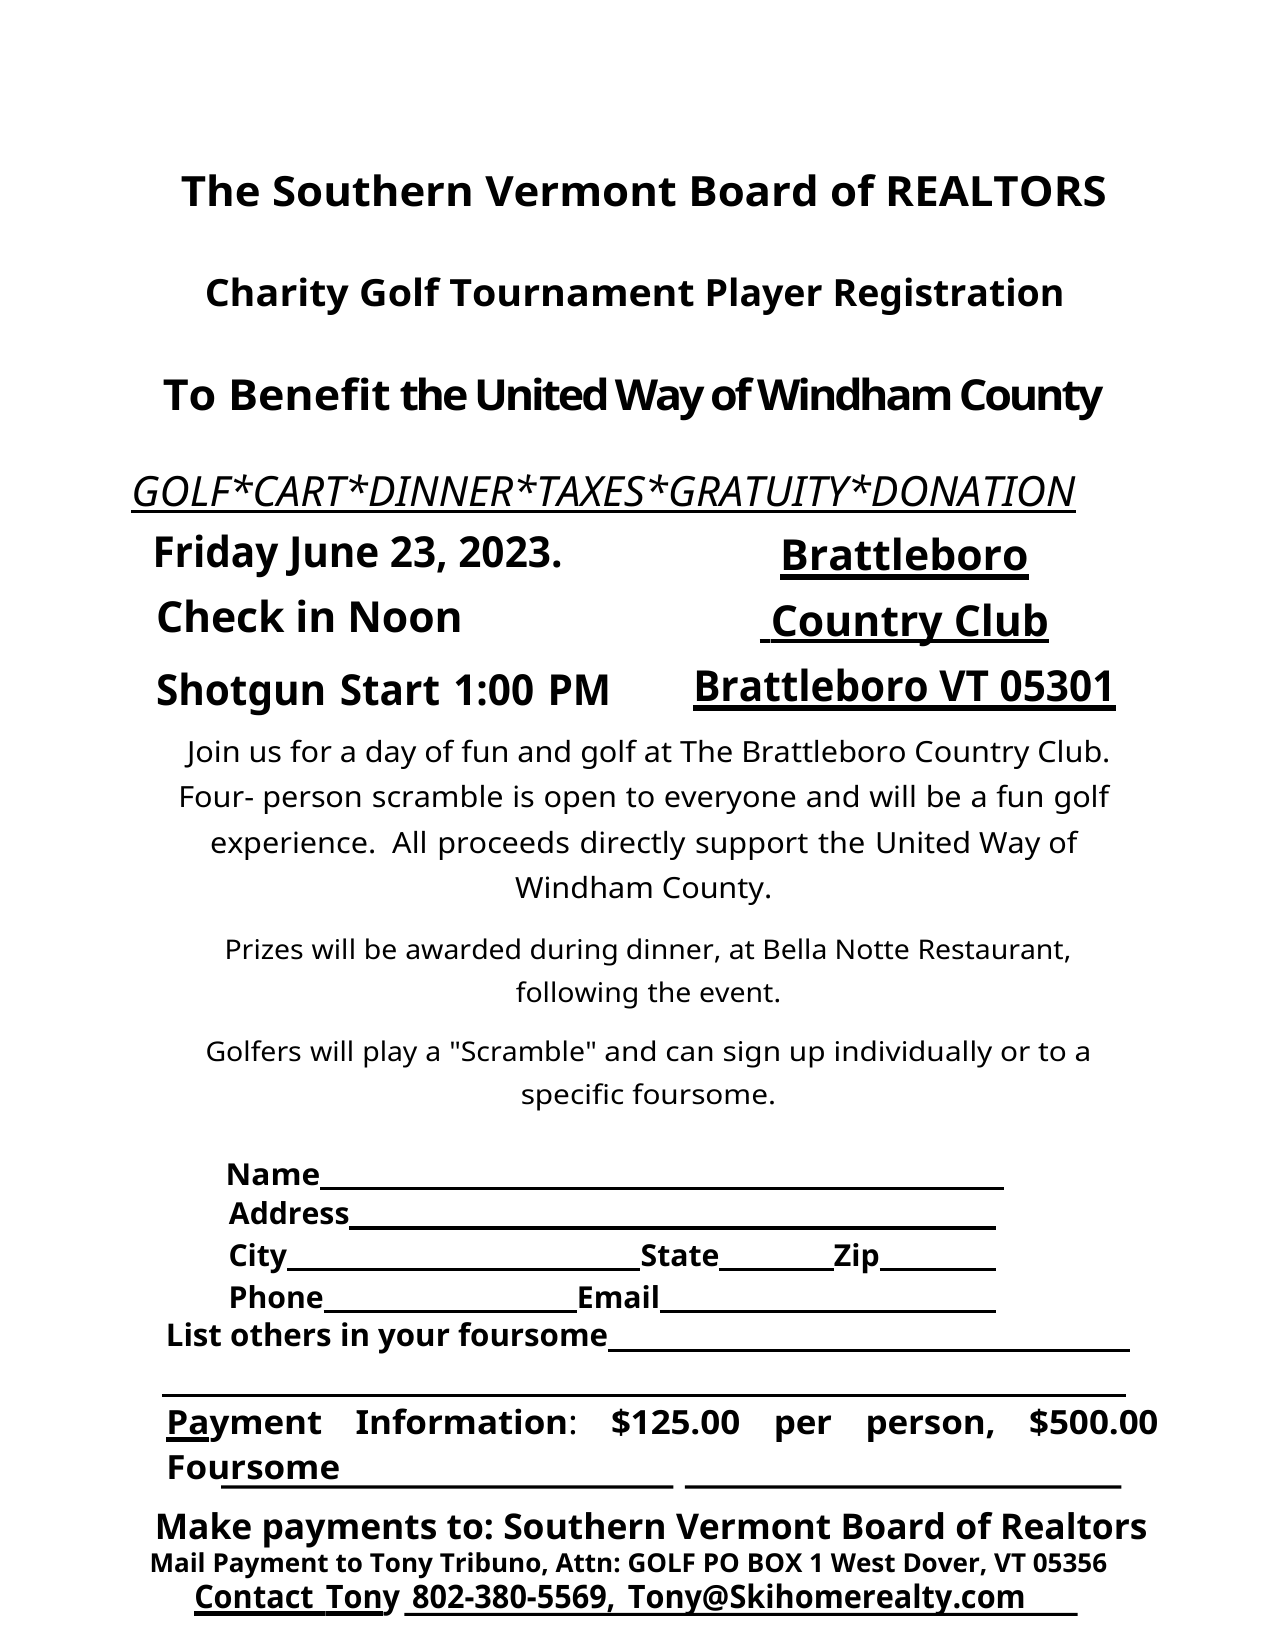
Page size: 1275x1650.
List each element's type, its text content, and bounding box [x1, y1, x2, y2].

text Prizes will be awarded during dinner, at Bella Notte Restaurant, following the event. [187, 931, 1109, 1010]
text Golfers will play a "Scramble" and can sign up individually or to a specific foursome. [187, 1033, 1109, 1112]
title To Benefit the United Way of Windham County [131, 327, 1138, 431]
text Make payments to: Southern Vermont Board of Realtors [154, 1505, 1158, 1548]
text Check in Noon [156, 587, 660, 645]
text Friday June 23, 2023. [131, 522, 660, 580]
text Brattleboro VT 05301 [671, 656, 1137, 714]
text Mail Payment to Tony Tribuno, Attn: GOLF PO BOX 1 West Dover, VT 05356 [149, 1548, 1158, 1578]
text GOLF*CART*DINNER*TAXES*GRATUITY*DONATION [131, 462, 1158, 519]
text Country Club [671, 590, 1137, 648]
title Charity Golf Tournament Player Registration [131, 223, 1138, 327]
text Name [131, 1161, 1098, 1191]
text Payment Information: $125.00 per person, $500.00 Foursome [166, 1395, 1158, 1489]
text List others in your foursome [166, 1317, 1158, 1354]
text Contact Tony 802-380-5569, Tony@Skihomerealty.com [194, 1578, 1158, 1616]
text The Southern Vermont Board of REALTORS [144, 142, 1143, 223]
text Brattleboro [671, 525, 1137, 583]
text Address City State Zip Phone Email [228, 1192, 1001, 1317]
text Join us for a day of fun and golf at The Brattleboro Country Club. Four- person scramble is open to everyone and will be a fun golf experience. All proceeds directly support the United Way of Windham County. [155, 731, 1132, 907]
text Shotgun Start 1:00 PM [156, 660, 660, 718]
